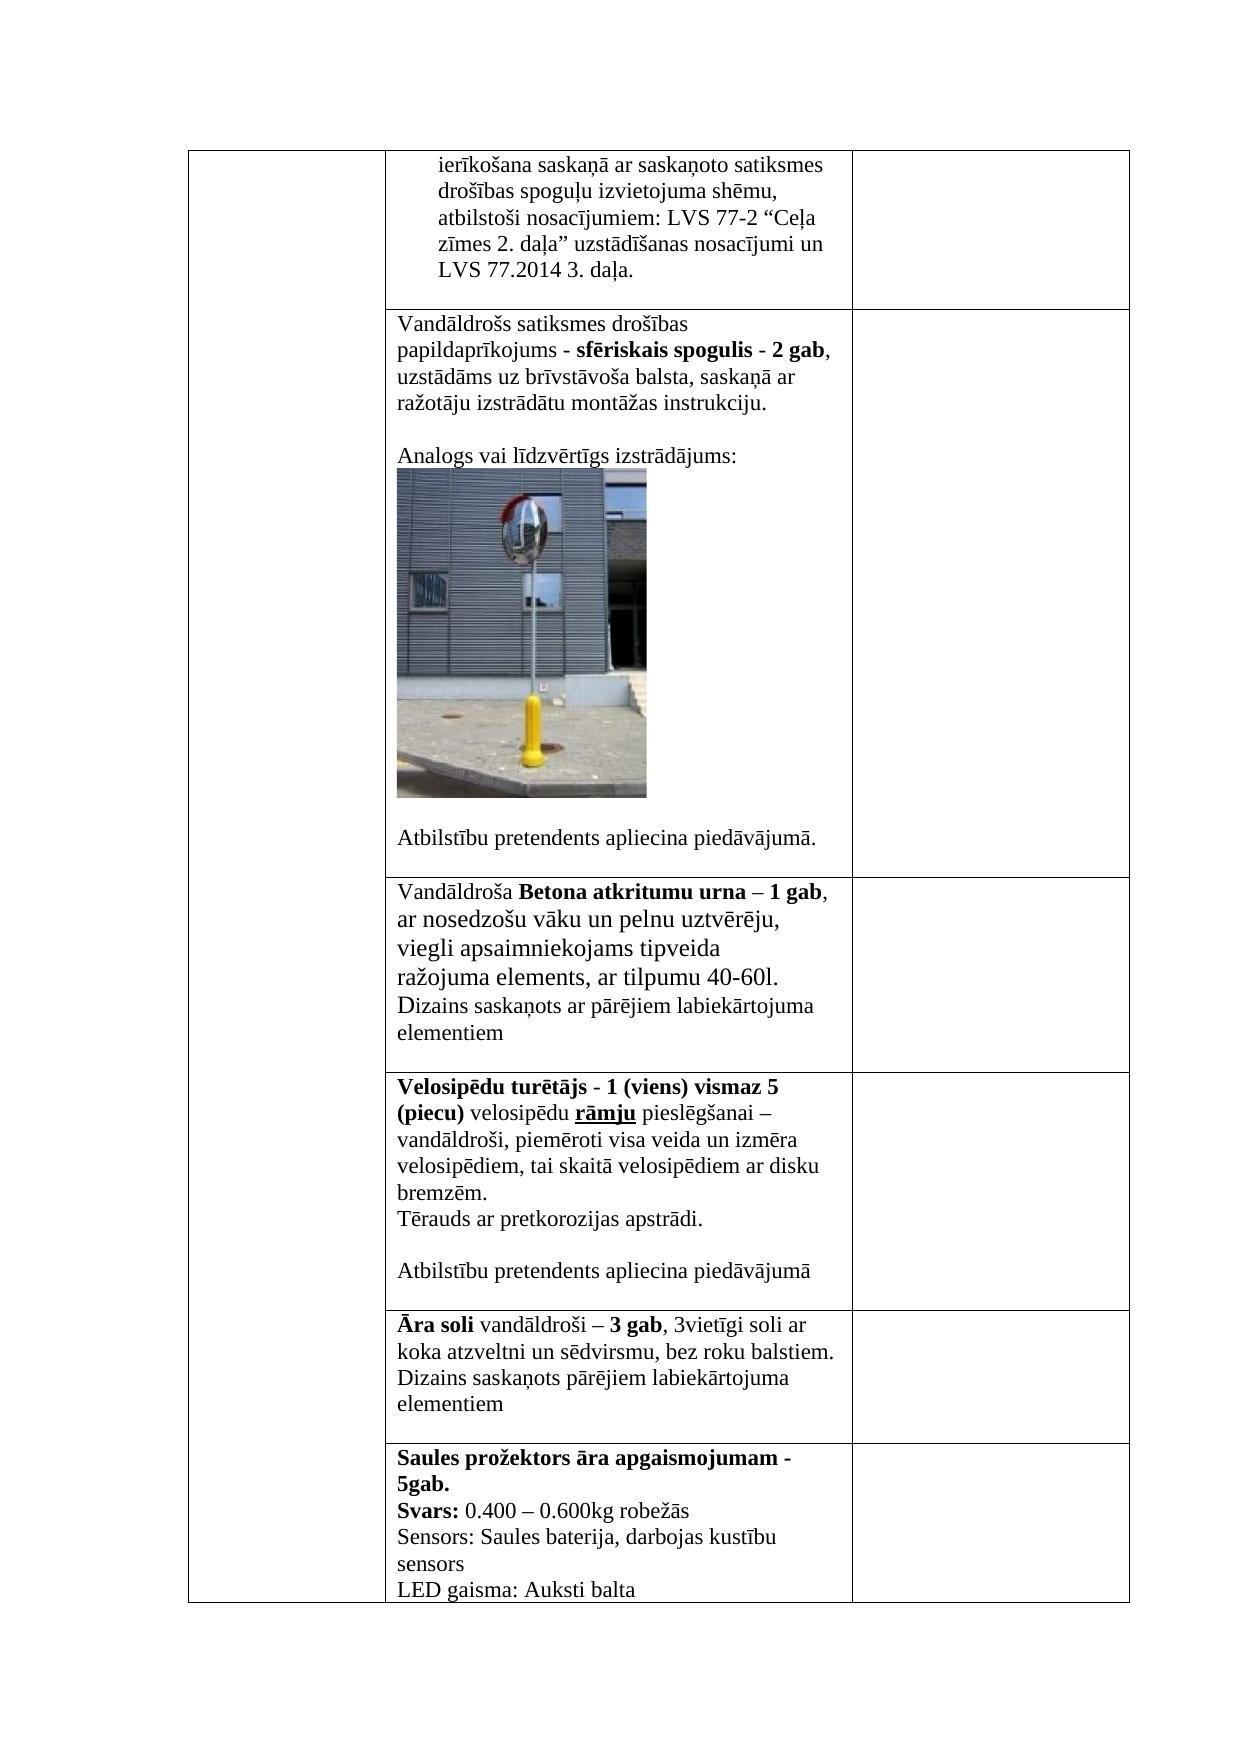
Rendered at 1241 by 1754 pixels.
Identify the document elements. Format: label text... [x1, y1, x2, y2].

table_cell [189, 151, 385, 1602]
table_cell Vandāldroša Betona atkritumu urna – 1 gab, ar nosedzošu vāku un pelnu uztvērēju, viegli apsaimniekojams tipveida ražojuma elements, ar tilpumu 40-60l. Dizains saskaņots ar pārējiem labiekārtojuma elementiem [386, 878, 852, 1072]
table_cell Āra soli vandāldroši – 3 gab, 3vietīgi soli ar koka atzveltni un sēdvirsmu, bez roku balstiem. Dizains saskaņots pārējiem labiekārtojuma elementiem [386, 1311, 852, 1443]
table_cell [853, 310, 1129, 877]
table_cell [853, 1444, 1129, 1602]
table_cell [386, 1444, 852, 1602]
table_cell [386, 151, 852, 309]
table_cell Velosipēdu turētājs - 1 (viens) vismaz 5 (piecu) velosipēdu rāmju pieslēgšanai – vandāldroši, piemēroti visa veida un izmēra velosipēdiem, tai skaitā velosipēdiem ar disku bremzēm. Tērauds ar pretkorozijas apstrādi. Atbilstību pretendents apliecina piedāvājumā [386, 1073, 852, 1310]
table_cell [853, 151, 1129, 309]
picture [396, 468, 647, 798]
table_cell [853, 878, 1129, 1072]
table_cell Vandāldrošs satiksmes drošības papildaprīkojums - sfēriskais spogulis - 2 gab, uzstādāms uz brīvstāvoša balsta, saskaņā ar ražotāju izstrādātu montāžas instrukciju. Analogs vai līdzvērtīgs izstrādājums: Atbilstību pretendents apliecina piedāvājumā. [386, 310, 852, 877]
table_cell [853, 1073, 1129, 1310]
table_cell [853, 1311, 1129, 1443]
